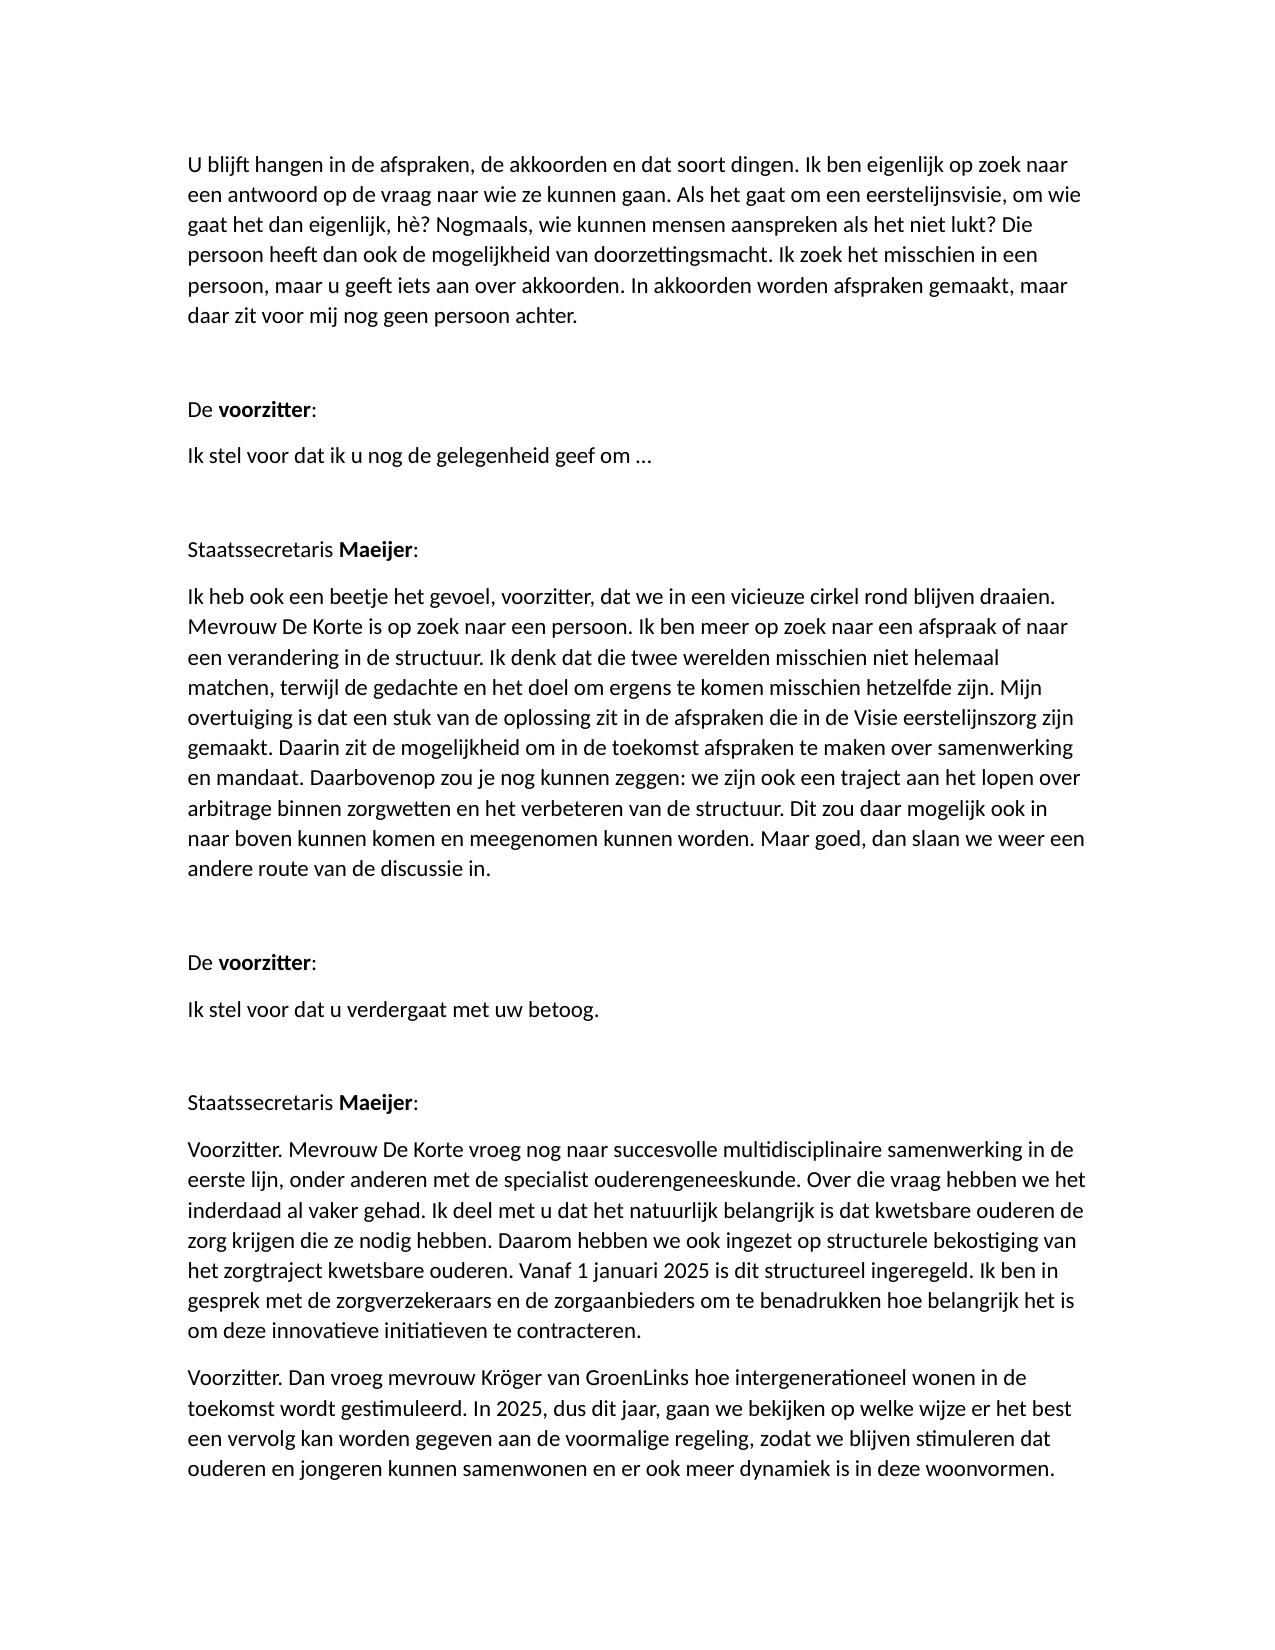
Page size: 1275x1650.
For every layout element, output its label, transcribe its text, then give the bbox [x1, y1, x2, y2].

text De voorzitter: [187, 395, 1087, 423]
text Ik heb ook een beetje het gevoel, voorzitter, dat we in een vicieuze cirkel rond blijven draaien. Mevrouw De Korte is op zoek naar een persoon. Ik ben meer op zoek naar een afspraak of naar een verandering in de structuur. Ik denk dat die twee werelden misschien niet helemaal matchen, terwijl de gedachte en het doel om ergens te komen misschien hetzelfde zijn. Mijn overtuiging is dat een stuk van de oplossing zit in de afspraken die in de Visie eerstelijnszorg zijn gemaakt. Daarin zit de mogelijkheid om in de toekomst afspraken te maken over samenwerking en mandaat. Daarbovenop zou je nog kunnen zeggen: we zijn ook een traject aan het lopen over arbitrage binnen zorgwetten en het verbeteren van de structuur. Dit zou daar mogelijk ook in naar boven kunnen komen en meegenomen kunnen worden. Maar goed, dan slaan we weer een andere route van de discussie in. [187, 582, 1087, 882]
text Voorzitter. Dan vroeg mevrouw Kröger van GroenLinks hoe intergenerationeel wonen in de toekomst wordt gestimuleerd. In 2025, dus dit jaar, gaan we bekijken op welke wijze er het best een vervolg kan worden gegeven aan de voormalige regeling, zodat we blijven stimuleren dat ouderen en jongeren kunnen samenwonen en er ook meer dynamiek is in deze woonvormen. [187, 1363, 1087, 1482]
text Voorzitter. Mevrouw De Korte vroeg nog naar succesvolle multidisciplinaire samenwerking in de eerste lijn, onder anderen met de specialist ouderengeneeskunde. Over die vraag hebben we het inderdaad al vaker gehad. Ik deel met u dat het natuurlijk belangrijk is dat kwetsbare ouderen de zorg krijgen die ze nodig hebben. Daarom hebben we ook ingezet op structurele bekostiging van het zorgtraject kwetsbare ouderen. Vanaf 1 januari 2025 is dit structureel ingeregeld. Ik ben in gesprek met de zorgverzekeraars en de zorgaanbieders om te benadrukken hoe belangrijk het is om deze innovatieve initiatieven te contracteren. [187, 1135, 1087, 1345]
text De voorzitter: [187, 948, 1087, 976]
text Staatssecretaris Maeijer: [187, 1088, 1087, 1117]
text Ik stel voor dat ik u nog de gelegenheid geef om … [187, 442, 1087, 470]
text U blijft hangen in de afspraken, de akkoorden en dat soort dingen. Ik ben eigenlijk op zoek naar een antwoord op de vraag naar wie ze kunnen gaan. Als het gaat om een eerstelijnsvisie, om wie gaat het dan eigenlijk, hè? Nogmaals, wie kunnen mensen aanspreken als het niet lukt? Die persoon heeft dan ook de mogelijkheid van doorzettingsmacht. Ik zoek het misschien in een persoon, maar u geeft iets aan over akkoorden. In akkoorden worden afspraken gemaakt, maar daar zit voor mij nog geen persoon achter. [187, 150, 1087, 329]
text Ik stel voor dat u verdergaat met uw betoog. [187, 995, 1087, 1023]
text Staatssecretaris Maeijer: [187, 535, 1087, 563]
